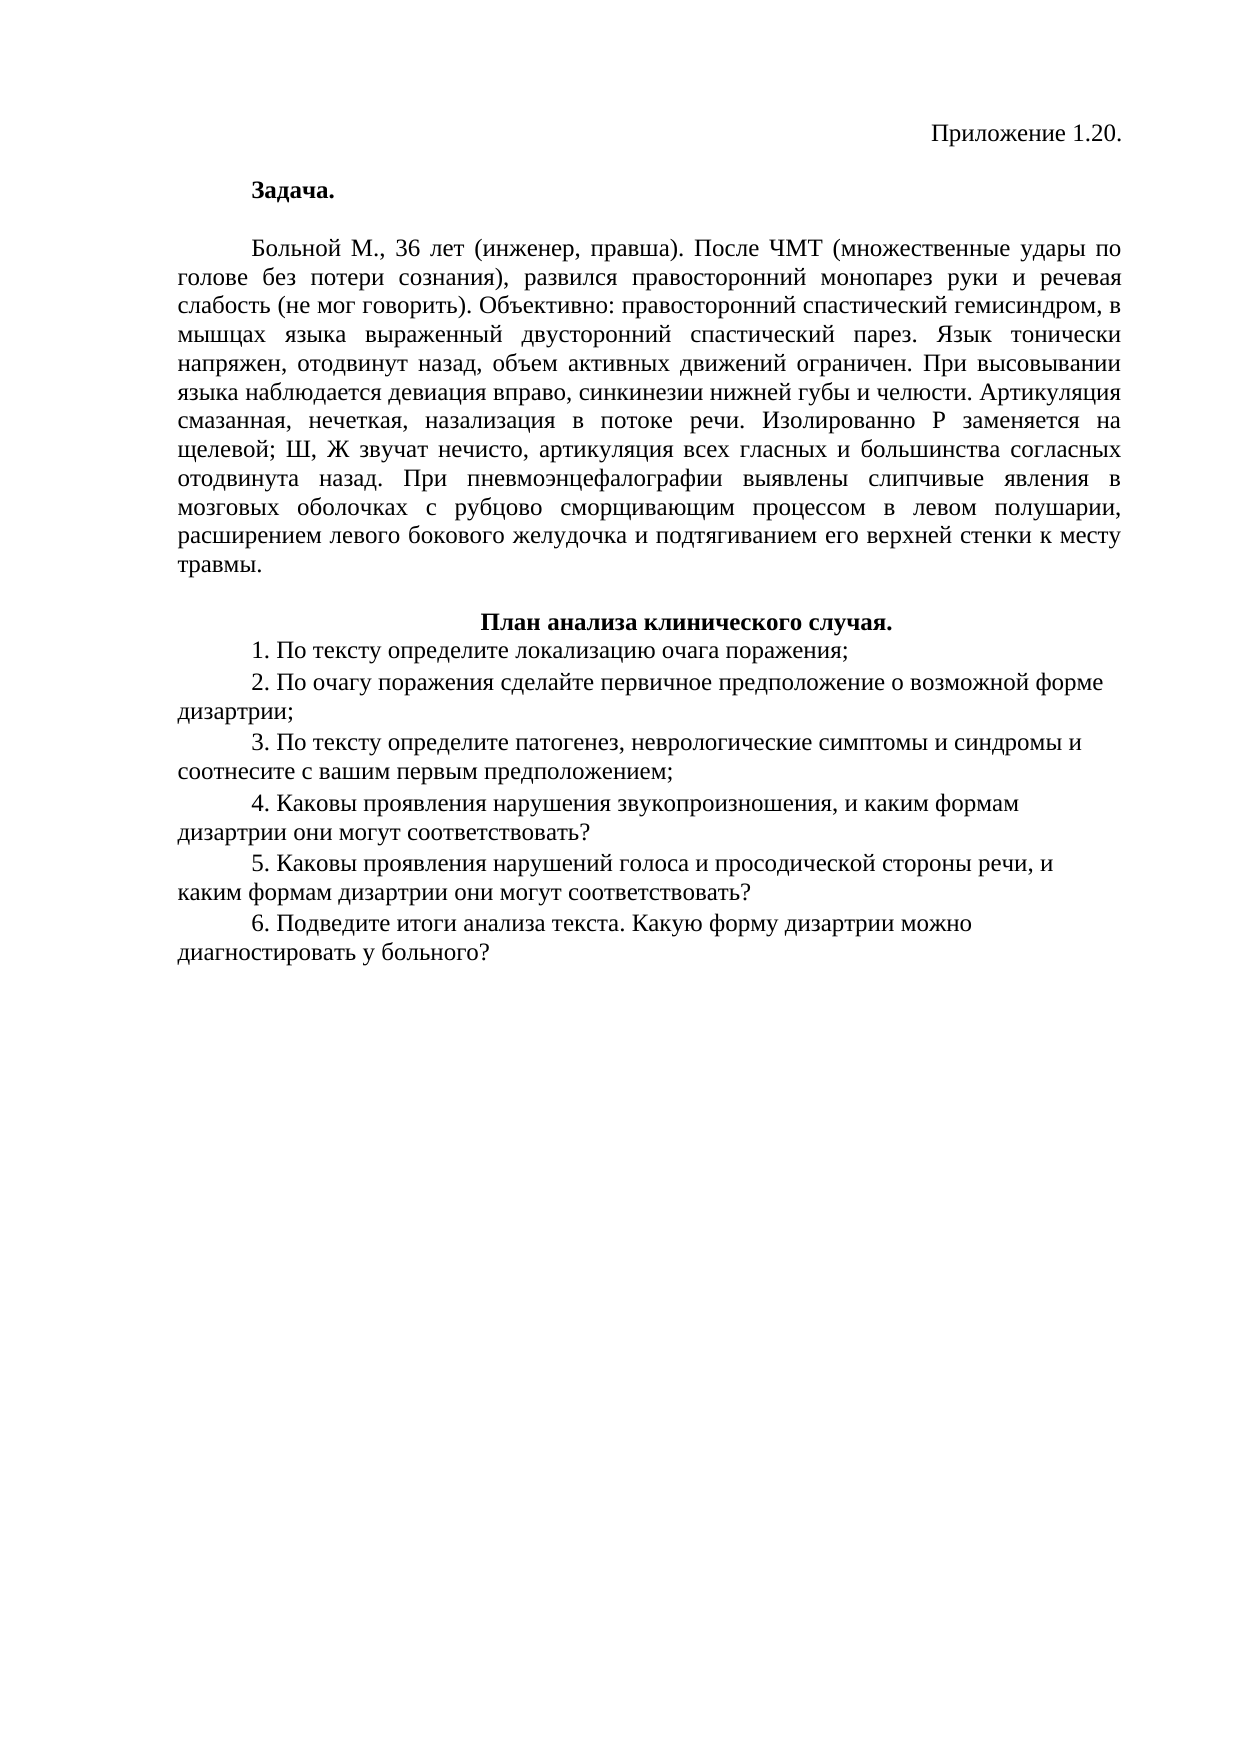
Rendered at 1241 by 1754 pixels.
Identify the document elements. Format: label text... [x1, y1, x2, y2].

text Задача. [177, 176, 1122, 204]
text 2. По очагу поражения сделайте первичное предположение о возможной форме дизартрии; [177, 667, 1122, 725]
text 1. По тексту определите локализацию очага поражения; [177, 636, 1122, 664]
text 4. Каковы проявления нарушения звукопроизношения, и каким формам дизартрии они могут соответствовать? [177, 788, 1122, 845]
text Больной М., 36 лет (инженер, правша). После ЧМТ (множественные удары по голове без потери сознания), развился правосторонний монопарез руки и речевая слабость (не мог говорить). Объективно: правосторонний спастический гемисиндром, в мышцах языка выраженный двусторонний спастический парез. Язык тонически напряжен, отодвинут назад, объем активных движений ограничен. При высовывании языка наблюдается девиация вправо, синкинезии нижней губы и челюсти. Артикуляция смазанная, нечеткая, назализация в потоке речи. Изолированно Р заменяется на щелевой; Ш, Ж звучат нечисто, артикуляция всех гласных и большинства согласных отодвинута назад. При пневмоэнцефалографии выявлены слипчивые явления в мозговых оболочках с рубцово сморщивающим процессом в левом полушарии, расширением левого бокового желудочка и подтягиванием его верхней стенки к месту травмы. [177, 233, 1122, 578]
text План анализа клинического случая. [177, 607, 1122, 636]
text Приложение 1.20. [177, 118, 1122, 147]
text 3. По тексту определите патогенез, неврологические симптомы и синдромы и соотнесите с вашим первым предположением; [177, 727, 1122, 785]
text 6. Подведите итоги анализа текста. Какую форму дизартрии можно диагностировать у больного? [177, 908, 1122, 966]
text 5. Каковы проявления нарушений голоса и просодической стороны речи, и каким формам дизартрии они могут соответствовать? [177, 848, 1122, 906]
